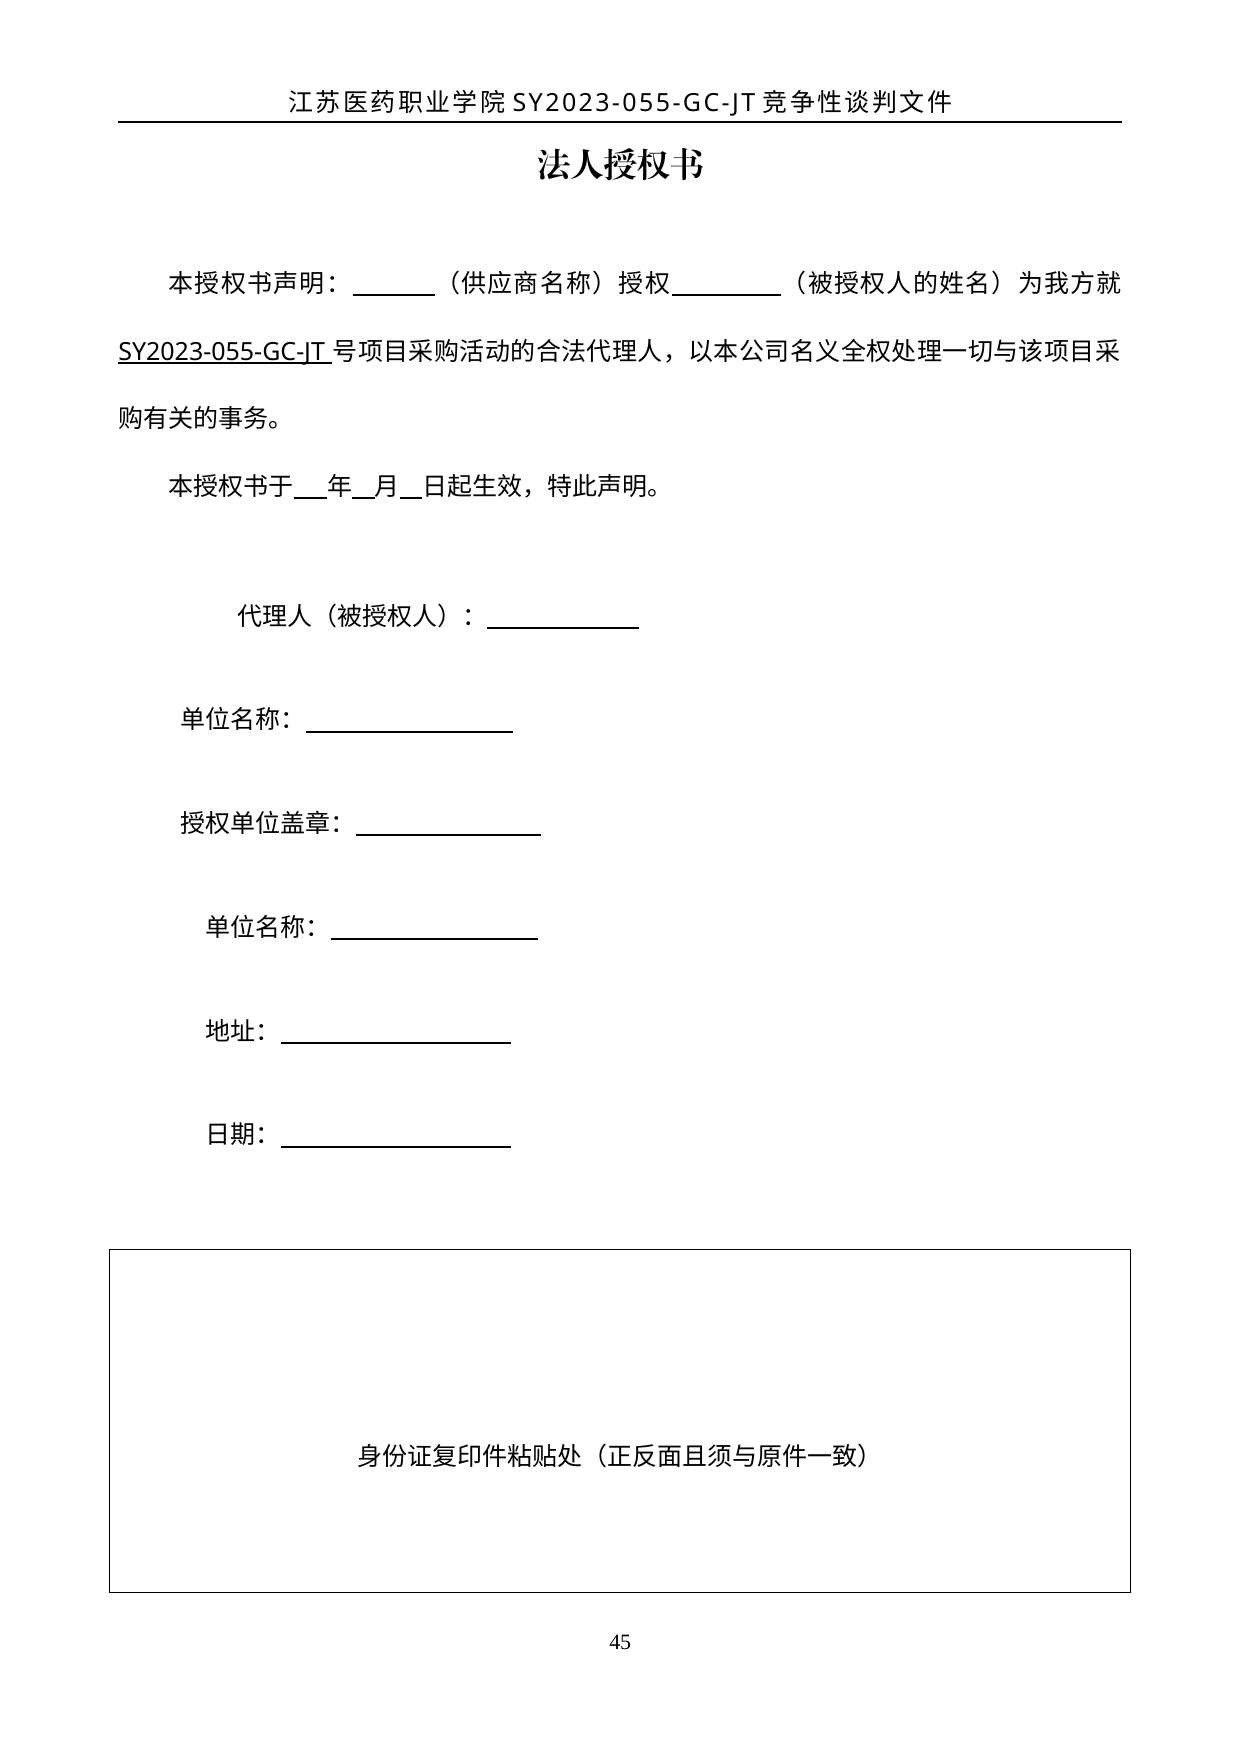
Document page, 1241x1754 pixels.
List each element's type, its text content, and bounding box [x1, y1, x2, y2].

text 本授权书声明： （供应商名称）授权 （被授权人的姓名）为我方就SY2023-055-GC-JT 号项目采购活动的合法代理人，以本公司名义全权处理一切与该项目采购有关的事务。 [118, 248, 1122, 450]
text 单位名称： [118, 892, 1122, 959]
text 授权单位盖章： [118, 788, 1122, 855]
text 日期： [118, 1099, 1122, 1167]
text 本授权书于 年 月 日起生效，特此声明。 [118, 450, 1122, 518]
text 身份证复印件粘贴处（正反面且须与原件一致） [118, 1421, 1122, 1488]
text 法人授权书 [118, 133, 1122, 201]
text 单位名称： [118, 684, 1122, 752]
text 地址： [118, 995, 1122, 1063]
text 代理人（被授权人）： [118, 580, 1122, 648]
